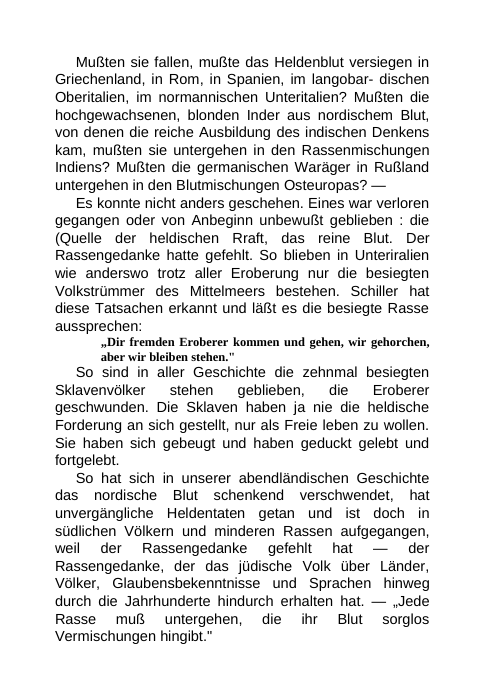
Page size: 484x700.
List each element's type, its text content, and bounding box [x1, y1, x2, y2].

text Mußten sie fallen, mußte das Heldenblut versiegen in Griechenland, in Rom, in Spanien, im langobar- dischen Oberitalien, im normannischen Unteritalien? Mußten die hochgewachsenen, blonden Inder aus nordischem Blut, von denen die reiche Ausbildung des indischen Denkens kam, mußten sie untergehen in den Rassenmischungen Indiens? Mußten die germanischen Waräger in Rußland untergehen in den Blutmischungen Osteuropas? — [55, 53, 430, 193]
text Es konnte nicht anders geschehen. Eines war verloren gegangen oder von Anbeginn unbewußt geblieben : die (Quelle der heldischen Rraft, das reine Blut. Der Rassengedanke hatte gefehlt. So blieben in Unteriralien wie anderswo trotz aller Eroberung nur die besiegten Volkstrümmer des Mittelmeers bestehen. Schiller hat diese Tatsachen erkannt und läßt es die besiegte Rasse aussprechen: [55, 194, 430, 334]
text „Dir fremden Eroberer kommen und gehen, wir gehorchen, aber wir bleiben stehen." [101, 335, 430, 364]
text So sind in aller Geschichte die zehnmal besiegten Sklavenvölker stehen geblieben, die Eroberer geschwunden. Die Sklaven haben ja nie die heldische Forderung an sich gestellt, nur als Freie leben zu wollen. Sie haben sich gebeugt und haben geduckt gelebt und fortgelebt. [55, 364, 430, 469]
text So hat sich in unserer abendländischen Geschichte das nordische Blut schenkend verschwendet, hat unvergängliche Heldentaten getan und ist doch in südlichen Völkern und minderen Rassen aufgegangen, weil der Rassengedanke gefehlt hat — der Rassengedanke, der das jüdische Volk über Länder, Völker, Glaubensbekenntnisse und Sprachen hinweg durch die Jahrhunderte hindurch erhalten hat. — „Jede Rasse muß untergehen, die ihr Blut sorglos Vermischungen hingibt." [55, 469, 430, 645]
